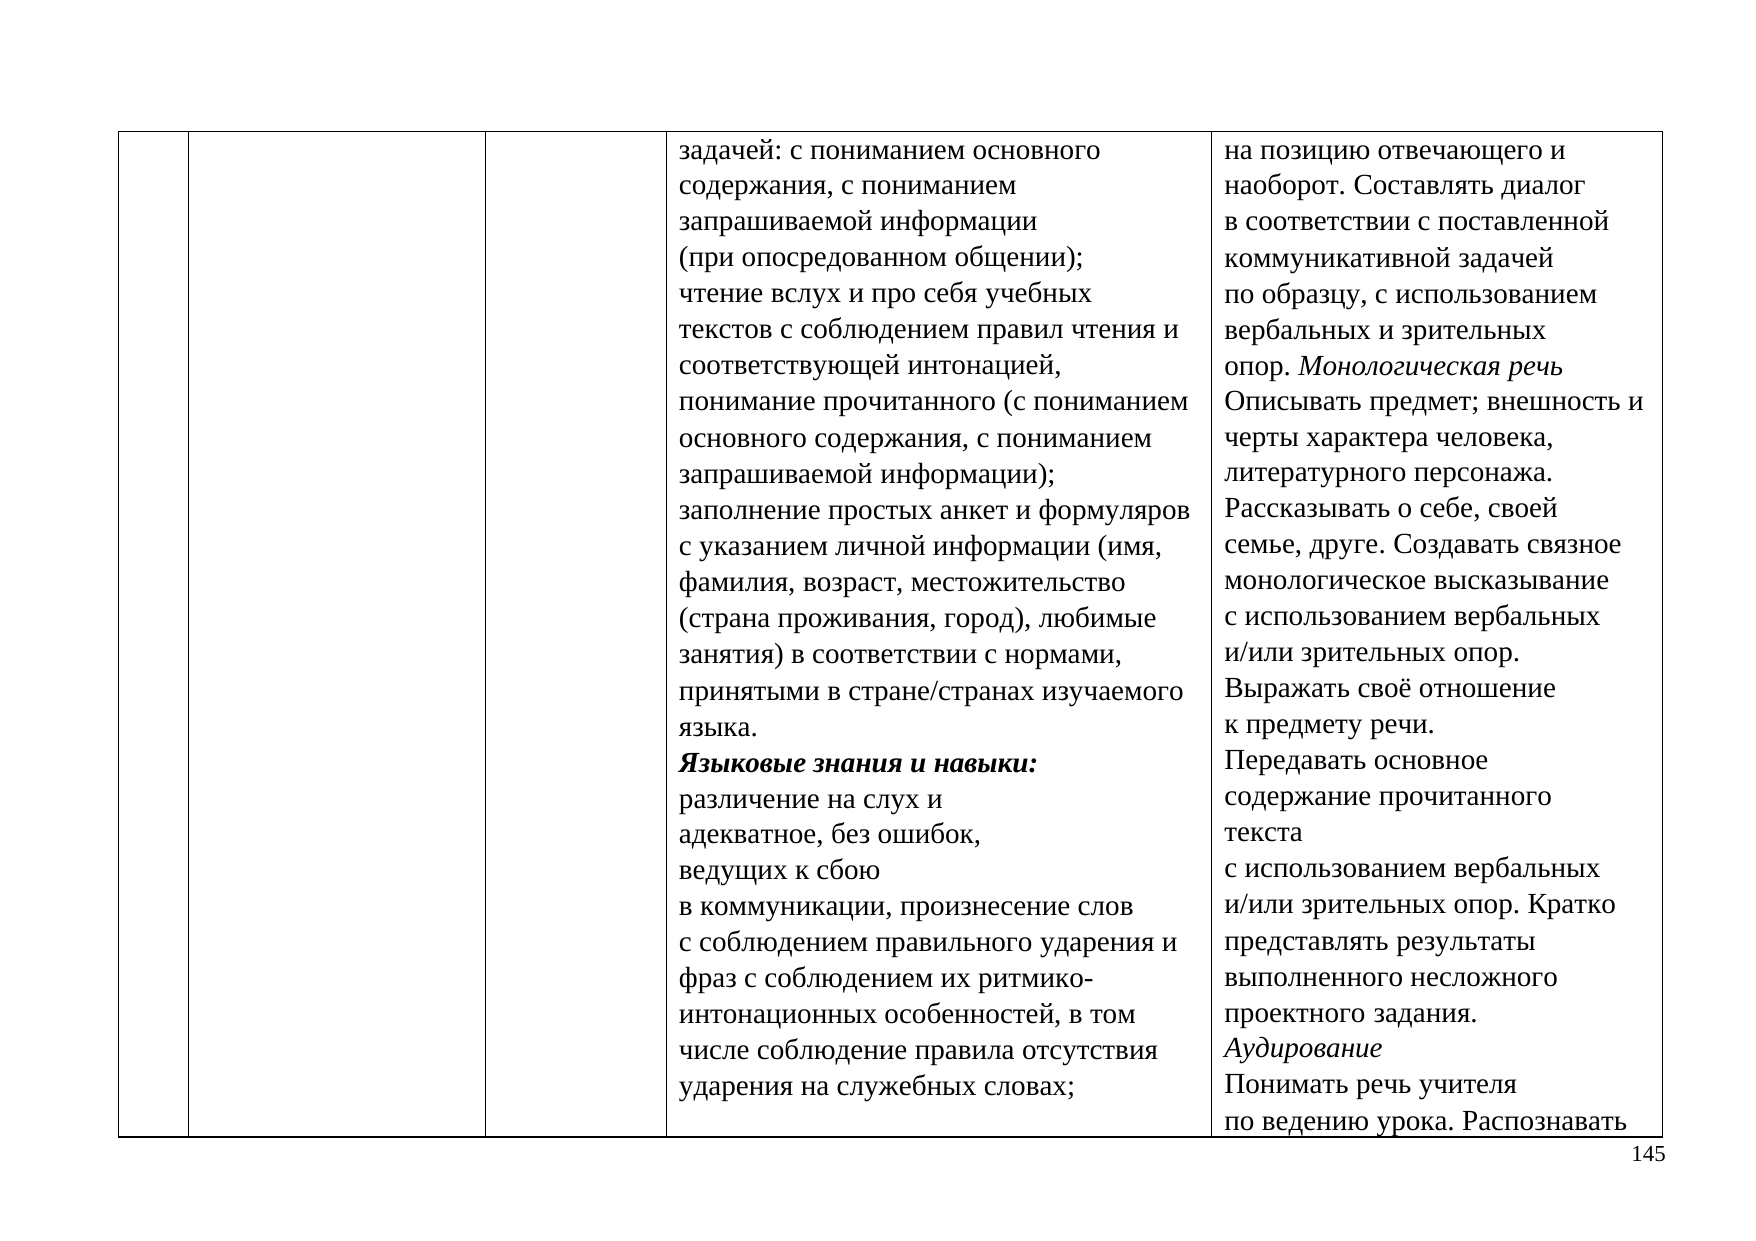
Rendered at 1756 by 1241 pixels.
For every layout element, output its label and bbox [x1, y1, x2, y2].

table_header [486, 132, 666, 1136]
table_header [119, 132, 188, 1136]
table_header [1212, 132, 1662, 1136]
table_header [189, 132, 485, 1136]
table_header [667, 132, 1211, 1136]
